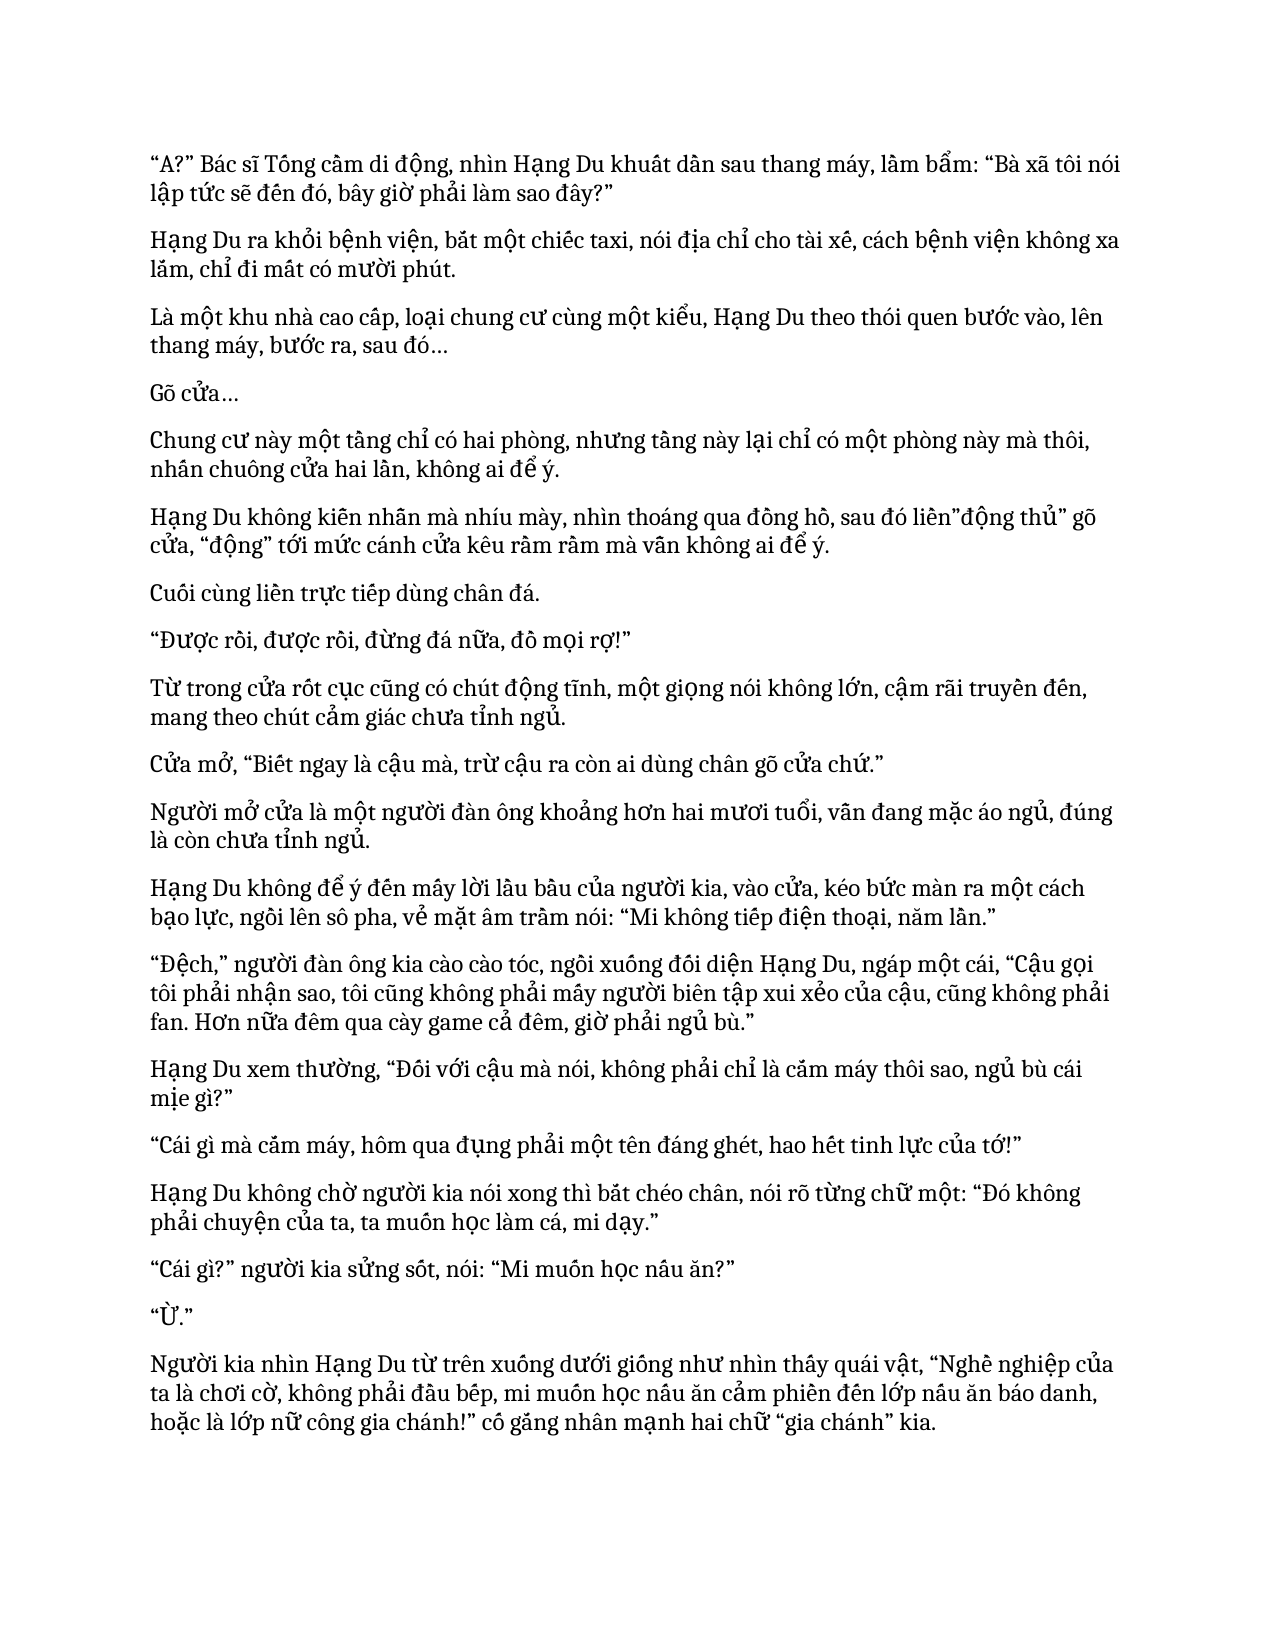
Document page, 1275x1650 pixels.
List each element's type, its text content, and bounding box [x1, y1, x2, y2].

text “Ừ.” [150, 1302, 1125, 1331]
text “Cái gì?” người kia sửng sốt, nói: “Mi muốn học nấu ăn?” [150, 1255, 1125, 1284]
text Cuối cùng liền trực tiếp dùng chân đá. [150, 579, 1125, 607]
text “Đệch,” người đàn ông kia cào cào tóc, ngồi xuống đối diện Hạng Du, ngáp một cái, “Cậu gọi tôi phải nhận sao, tôi cũng không phải mấy người biên tập xui xẻo của cậu, cũng không phải fan. Hơn nữa đêm qua cày game cả đêm, giờ phải ngủ bù.” [150, 950, 1125, 1036]
text Là một khu nhà cao cấp, loại chung cư cùng một kiểu, Hạng Du theo thói quen bước vào, lên thang máy, bước ra, sau đó… [150, 302, 1125, 360]
text Người kia nhìn Hạng Du từ trên xuống dưới giống như nhìn thấy quái vật, “Nghề nghiệp của ta là chơi cờ, không phải đầu bếp, mi muốn học nấu ăn cảm phiền đến lớp nấu ăn báo danh, hoặc là lớp nữ công gia chánh!” cố gắng nhân mạnh hai chữ “gia chánh” kia. [150, 1350, 1125, 1436]
text Hạng Du không kiễn nhẫn mà nhíu mày, nhìn thoáng qua đồng hồ, sau đó liền”động thủ” gõ cửa, “động” tới mức cánh cửa kêu rầm rầm mà vẫn không ai để ý. [150, 502, 1125, 560]
text Hạng Du ra khỏi bệnh viện, bắt một chiếc taxi, nói địa chỉ cho tài xế, cách bệnh viện không xa lắm, chỉ đi mất có mười phút. [150, 226, 1125, 284]
text Hạng Du không chờ người kia nói xong thì bắt chéo chân, nói rõ từng chữ một: “Đó không phải chuyện của ta, ta muốn học làm cá, mi dạy.” [150, 1179, 1125, 1236]
text “Được rồi, được rồi, đừng đá nữa, đồ mọi rợ!” [150, 626, 1125, 655]
text “Cái gì mà cắm máy, hôm qua đụng phải một tên đáng ghét, hao hết tinh lực của tớ!” [150, 1131, 1125, 1160]
text Hạng Du không để ý đến mấy lời lầu bầu của người kia, vào cửa, kéo bức màn ra một cách bạo lực, ngồi lên sô pha, vẻ mặt âm trầm nói: “Mi không tiếp điện thoại, năm lần.” [150, 874, 1125, 931]
text Cửa mở, “Biết ngay là cậu mà, trừ cậu ra còn ai dùng chân gõ cửa chứ.” [150, 750, 1125, 779]
text “A?” Bác sĩ Tống cầm di động, nhìn Hạng Du khuất dần sau thang máy, lầm bẩm: “Bà xã tôi nói lập tức sẽ đến đó, bây giờ phải làm sao đây?” [150, 150, 1125, 207]
text Từ trong cửa rốt cục cũng có chút động tĩnh, một giọng nói không lớn, cậm rãi truyền đến, mang theo chút cảm giác chưa tỉnh ngủ. [150, 674, 1125, 731]
text Gõ cửa… [150, 379, 1125, 407]
text Hạng Du xem thường, “Đối với cậu mà nói, không phải chỉ là cắm máy thôi sao, ngủ bù cái mịe gì?” [150, 1055, 1125, 1112]
text Người mở cửa là một người đàn ông khoảng hơn hai mươi tuổi, vẫn đang mặc áo ngủ, đúng là còn chưa tỉnh ngủ. [150, 797, 1125, 855]
text Chung cư này một tầng chỉ có hai phòng, nhưng tầng này lại chỉ có một phòng này mà thôi, nhấn chuông cửa hai lần, không ai để ý. [150, 426, 1125, 484]
